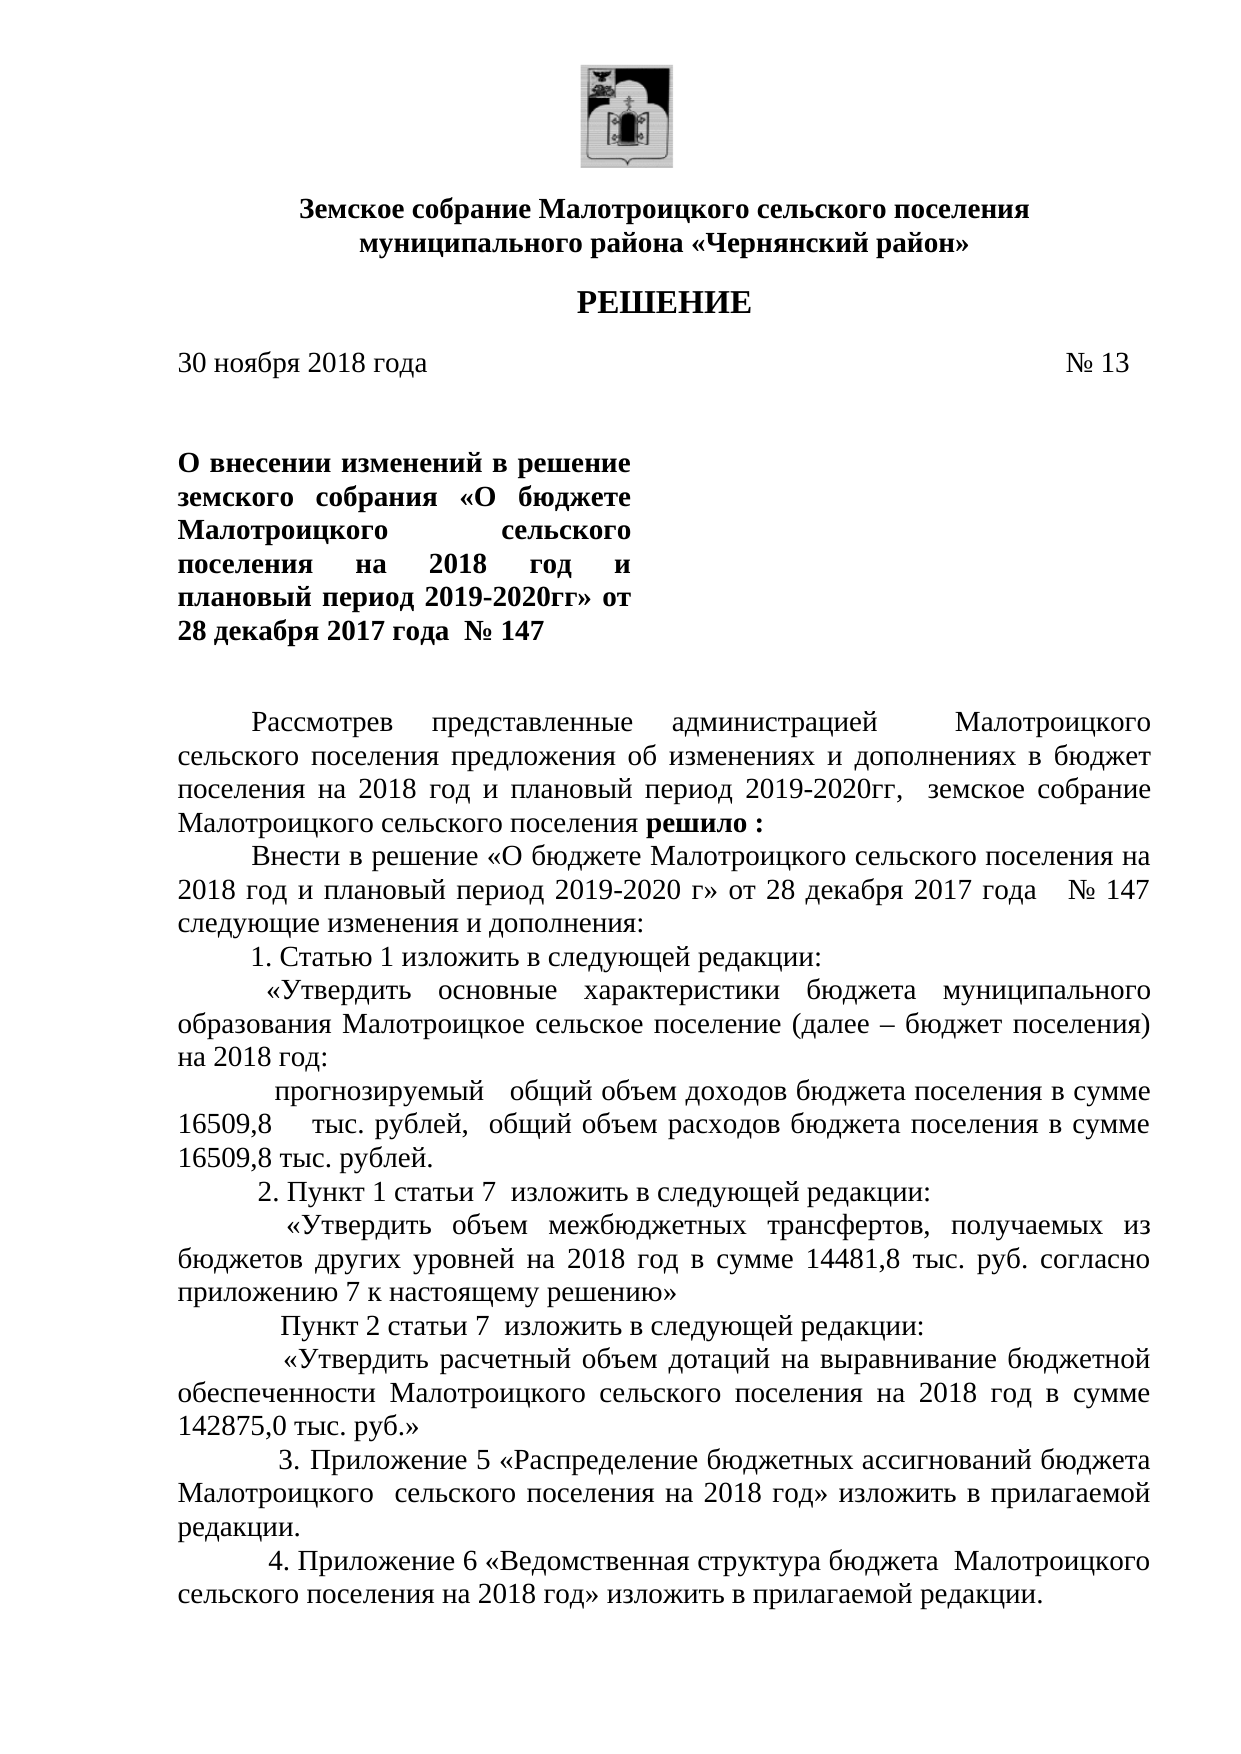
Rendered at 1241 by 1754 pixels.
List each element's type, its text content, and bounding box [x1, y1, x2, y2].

subtitle Земское собрание Малотроицкого сельского поселения [177, 191, 1152, 225]
text «Утвердить объем межбюджетных трансфертов, получаемых из бюджетов других уровней на 2018 год в сумме 14481,8 тыс. руб. согласно приложению 7 к настоящему решению» [177, 1207, 1152, 1308]
text 3. Приложение 5 «Распределение бюджетных ассигнований бюджета Малотроицкого сельского поселения на 2018 год» изложить в прилагаемой редакции. [177, 1442, 1152, 1543]
text Внести в решение «О бюджете Малотроицкого сельского поселения на 2018 год и плановый период 2019-2020 г» от 28 декабря 2017 года № 147 следующие изменения и дополнения: [177, 838, 1152, 939]
table_header О внесении изменений в решение земского собрания «О бюджете Малотроицкого сельского поселения на 2018 год и плановый период 2019-2020гг» от 28 декабря 2017 года № 147 [166, 412, 642, 647]
text 30 ноября 2018 года № 13 [177, 345, 1152, 378]
text Рассмотрев представленные администрацией Малотроицкого сельского поселения предложения об изменениях и дополнениях в бюджет поселения на 2018 год и плановый период 2019-2020гг, земское собрание Малотроицкого сельского поселения решило : [177, 704, 1152, 838]
text Пункт 2 статьи 7 изложить в следующей редакции: [177, 1308, 1152, 1341]
text прогнозируемый общий объем доходов бюджета поселения в сумме 16509,8 тыс. рублей, общий объем расходов бюджета поселения в сумме 16509,8 тыс. рублей. [177, 1073, 1152, 1174]
subtitle муниципального района «Чернянский район» [177, 225, 1152, 258]
text «Утвердить расчетный объем дотаций на выравнивание бюджетной обеспеченности Малотроицкого сельского поселения на 2018 год в сумме 142875,0 тыс. руб.» [177, 1341, 1152, 1442]
text 2. Пункт 1 статьи 7 изложить в следующей редакции: [177, 1174, 1152, 1207]
text РЕШЕНИЕ [177, 282, 1152, 321]
text 4. Приложение 6 «Ведомственная структура бюджета Малотроицкого сельского поселения на 2018 год» изложить в прилагаемой редакции. [177, 1543, 1152, 1610]
text «Утвердить основные характеристики бюджета муниципального образования Малотроицкое сельское поселение (далее – бюджет поселения) на 2018 год: [177, 972, 1152, 1073]
text 1. Статью 1 изложить в следующей редакции: [177, 939, 1152, 972]
